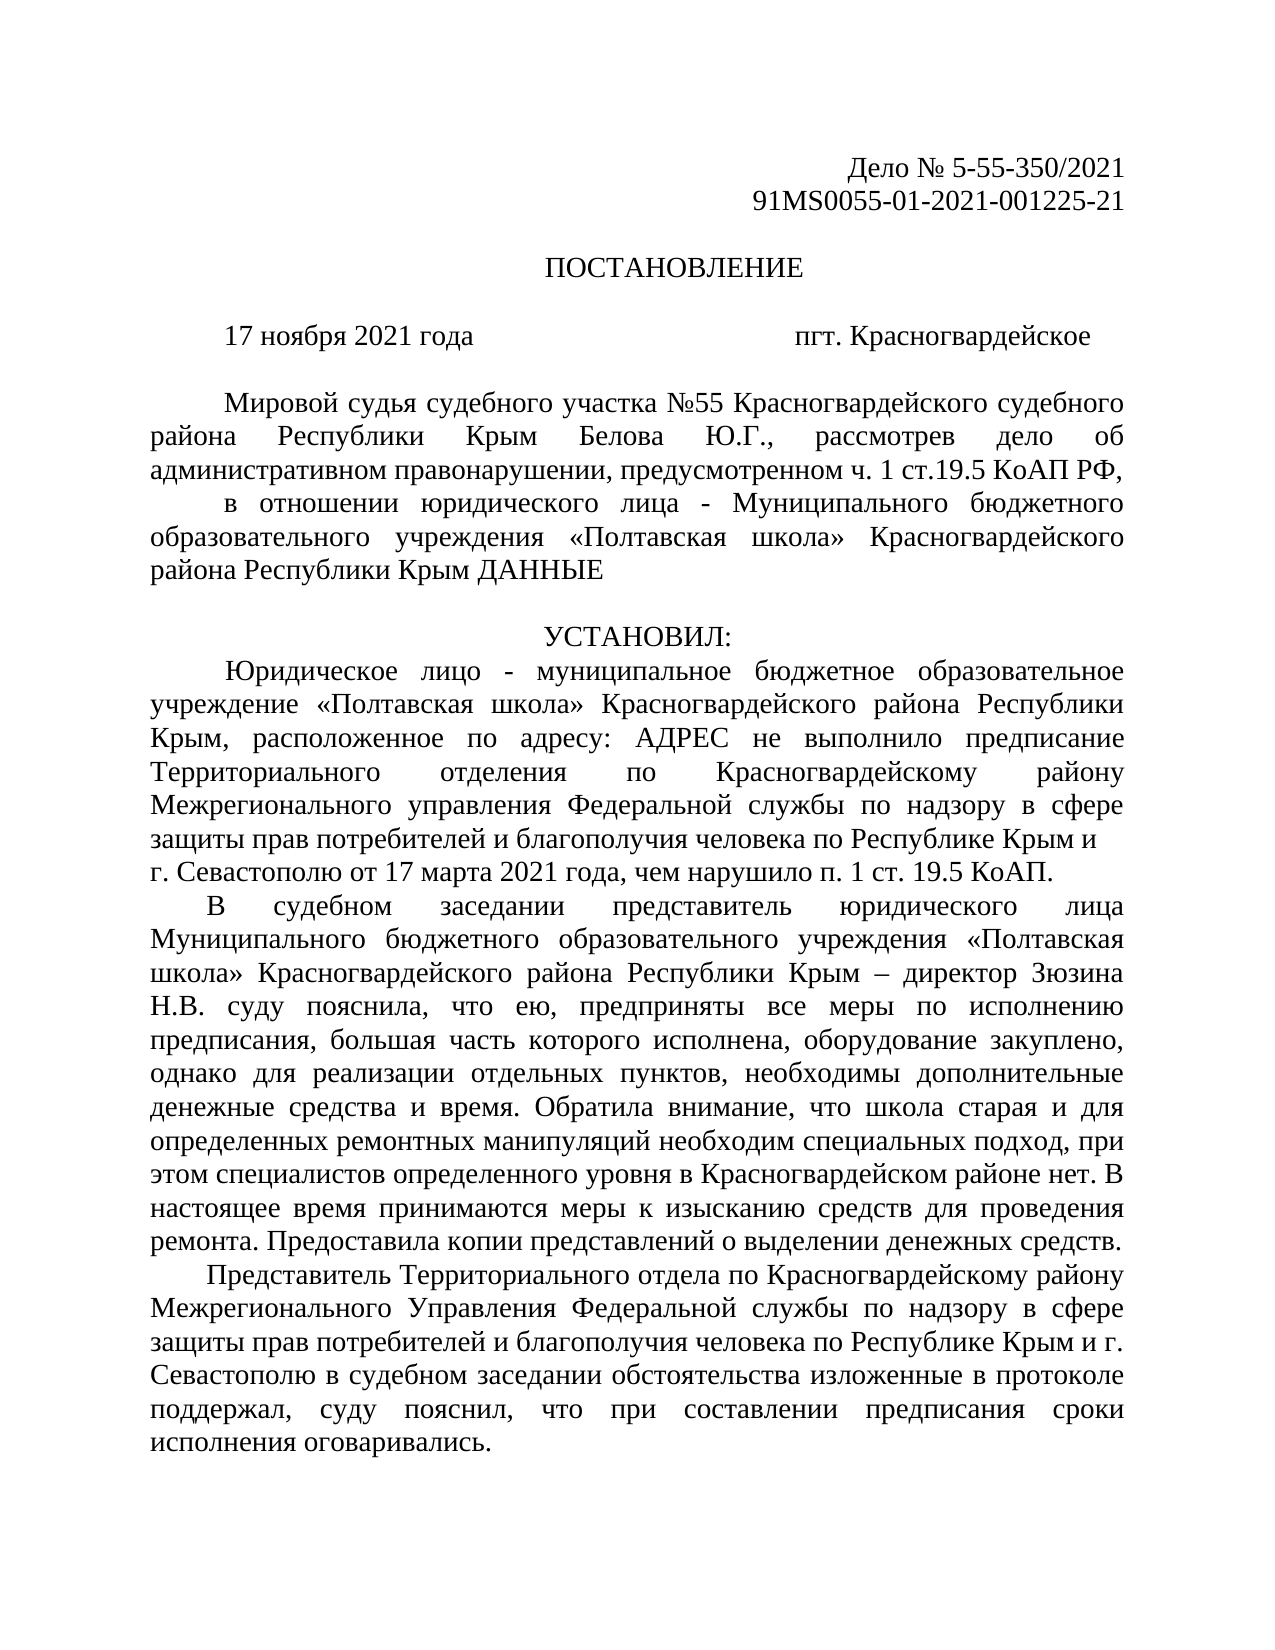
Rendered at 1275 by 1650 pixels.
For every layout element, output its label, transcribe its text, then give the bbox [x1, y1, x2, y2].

text ПОСТАНОВЛЕНИЕ [150, 251, 1125, 284]
text В судебном заседании представитель юридического лица Муниципального бюджетного образовательного учреждения «Полтавская школа» Красногвардейского района Республики Крым – директор Зюзина Н.В. суду пояснила, что ею, предприняты все меры по исполнению предписания, большая часть которого исполнена, оборудование закуплено, однако для реализации отдельных пунктов, необходимы дополнительные денежные средства и время. Обратила внимание, что школа старая и для определенных ремонтных манипуляций необходим специальных подход, при этом специалистов определенного уровня в Красногвардейском районе нет. В настоящее время принимаются меры к изысканию средств для проведения ремонта. Предоставила копии представлений о выделении денежных средств. [150, 888, 1125, 1257]
text 91MS0055-01-2021-001225-21 [150, 183, 1125, 217]
text Юридическое лицо - муниципальное бюджетное образовательное учреждение «Полтавская школа» Красногвардейского района Республики Крым, расположенное по адресу: АДРЕС не выполнило предписание Территориального отделения по Красногвардейскому району Межрегионального управления Федеральной службы по надзору в сфере защиты прав потребителей и благополучия человека по Республике Крым и г. Севастополю от 17 марта 2021 года, чем нарушило п. 1 ст. 19.5 КоАП. [150, 653, 1125, 888]
text в отношении юридического лица - Муниципального бюджетного образовательного учреждения «Полтавская школа» Красногвардейского района Республики Крым ДАННЫЕ [150, 485, 1125, 586]
text Дело № 5-55-350/2021 [150, 150, 1125, 183]
text 17 ноября 2021 года пгт. Красногвардейское [150, 318, 1125, 351]
text Представитель Территориального отдела по Красногвардейскому району Межрегионального Управления Федеральной службы по надзору в сфере защиты прав потребителей и благополучия человека по Республике Крым и г. Севастополю в судебном заседании обстоятельства изложенные в протоколе поддержал, суду пояснил, что при составлении предписания сроки исполнения оговаривались. [150, 1257, 1125, 1458]
text Мировой судья судебного участка №55 Красногвардейского судебного района Республики Крым Белова Ю.Г., рассмотрев дело об административном правонарушении, предусмотренном ч. 1 ст.19.5 КоАП РФ, [150, 385, 1125, 485]
text УСТАНОВИЛ: [150, 619, 1125, 653]
